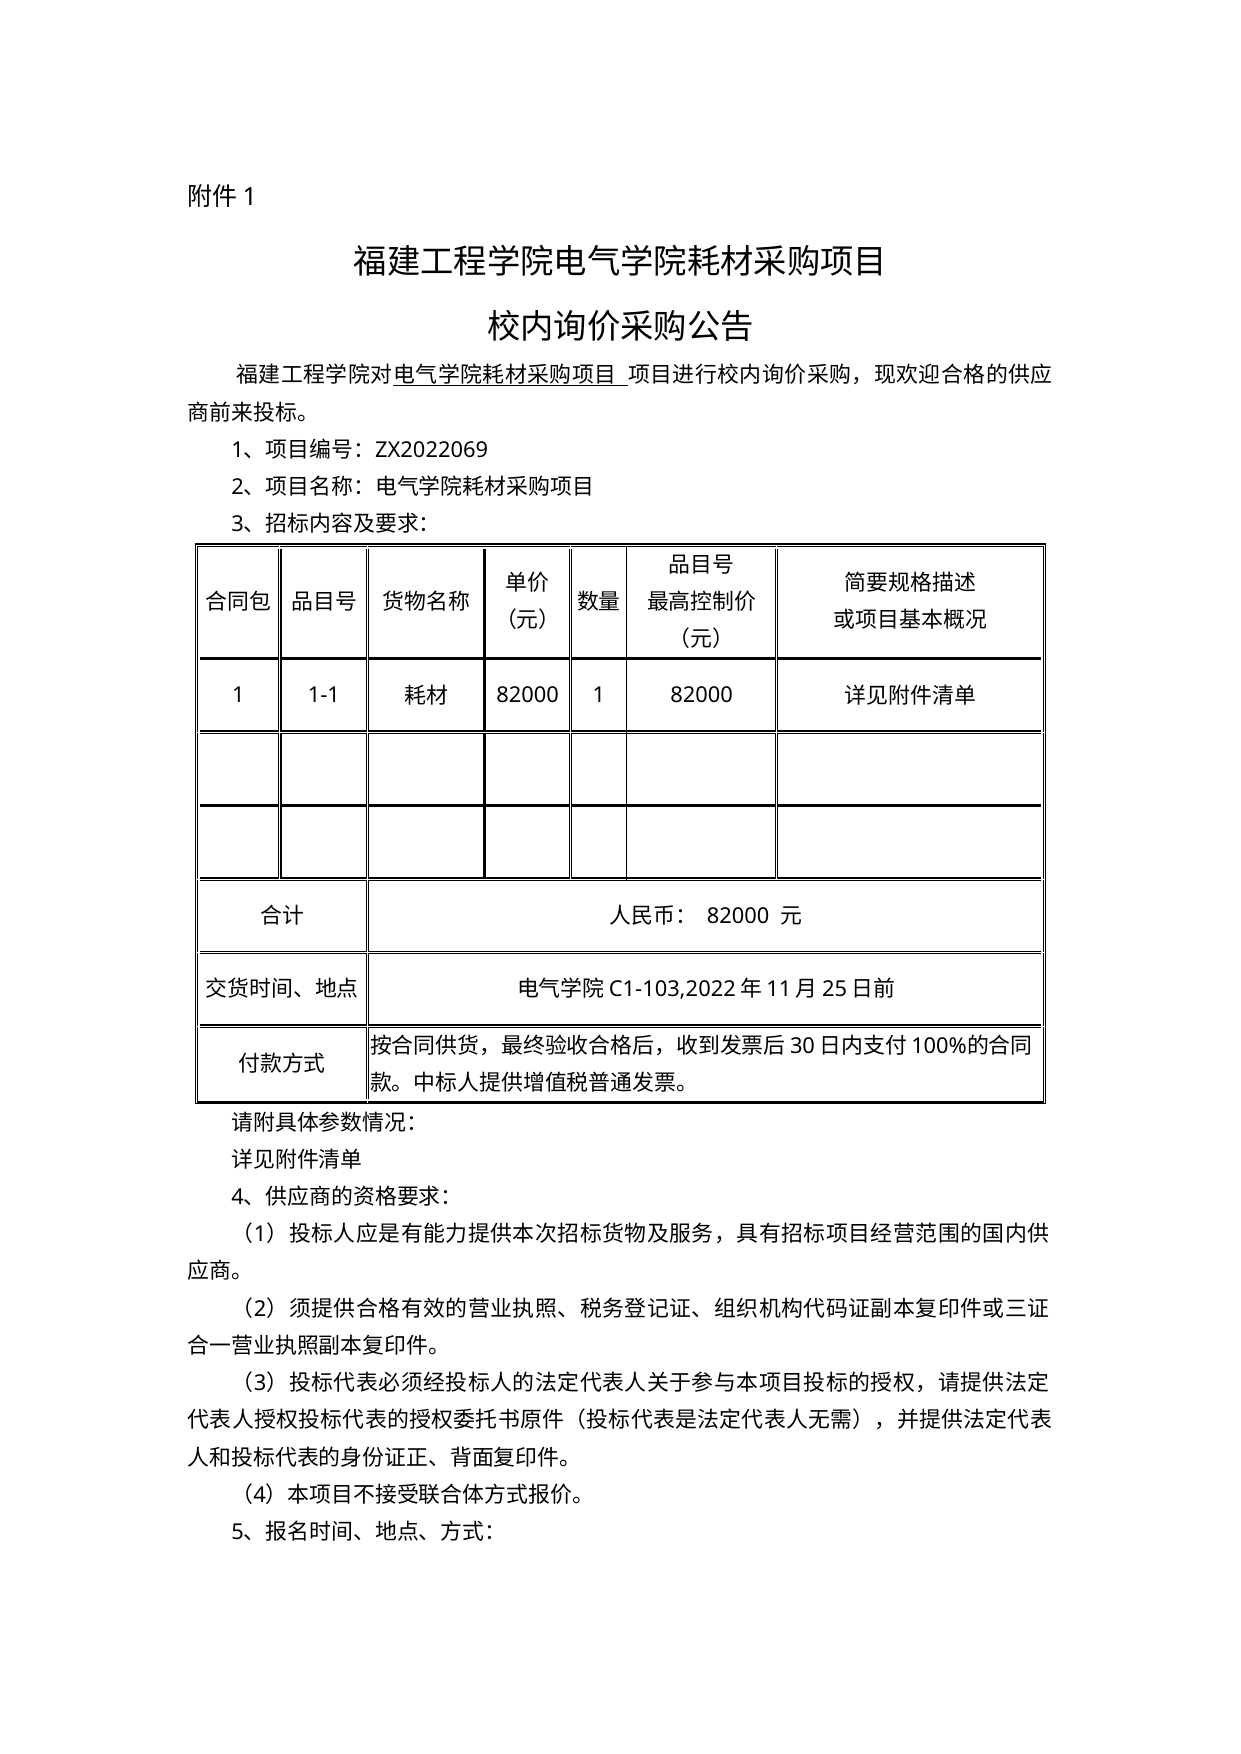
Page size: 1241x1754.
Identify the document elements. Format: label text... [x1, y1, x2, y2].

table_header 合同包 [198, 545, 280, 657]
table_header 单价 （元） [484, 547, 571, 657]
table_header 货物名称 [368, 547, 484, 657]
text （3）投标代表必须经投标人的法定代表人关于参与本项目投标的授权，请提供法定代表人授权投标代表的授权委托书原件（投标代表是法定代表人无需），并提供法定代表人和投标代表的身份证正、背面复印件。 [187, 1365, 1053, 1472]
table_cell [486, 734, 569, 804]
text （1）投标人应是有能力提供本次招标货物及服务，具有招标项目经营范围的国内供应商。 [187, 1216, 1053, 1286]
table_cell 按合同供货，最终验收合格后，收到发票后30日内支付100%的合同款。中标人提供增值税普通发票。 [368, 1024, 1043, 1101]
text 福建工程学院电气学院耗材采购项目 [187, 227, 1053, 292]
table_cell [198, 804, 278, 877]
table_cell [572, 734, 626, 804]
text 详见附件清单 [187, 1141, 1053, 1174]
table_header 品目号 [280, 547, 367, 657]
table_cell 详见附件清单 [778, 657, 1043, 730]
table_cell [627, 734, 775, 804]
text 3、招标内容及要求： [187, 506, 1053, 538]
table_cell 耗材 [369, 660, 483, 730]
table_cell [282, 734, 366, 804]
table_cell [369, 807, 483, 877]
table_cell 交货时间、地点 [196, 951, 367, 1024]
table_cell 合计 [198, 877, 366, 951]
table_cell [572, 807, 626, 877]
text （4）本项目不接受联合体方式报价。 [231, 1476, 1053, 1509]
table_header 品目号 最高控制价（元） [627, 547, 776, 657]
text 1、项目编号：ZX2022069 [187, 431, 1053, 464]
table_cell 82000 [486, 660, 569, 730]
text 福建工程学院对电气学院耗材采购项目 项目进行校内询价采购，现欢迎合格的供应商前来投标。 [187, 357, 1053, 427]
table_cell 1 [198, 657, 278, 730]
table_cell [778, 730, 1043, 804]
table_header 数量 [571, 547, 626, 657]
text 2、项目名称：电气学院耗材采购项目 [187, 469, 1053, 501]
table_cell [282, 807, 366, 877]
table_cell [369, 734, 483, 804]
table_cell 付款方式 [198, 1024, 367, 1101]
table_cell [627, 807, 775, 877]
table_cell 82000 [627, 660, 775, 730]
table_cell [778, 804, 1043, 877]
text （2）须提供合格有效的营业执照、税务登记证、组织机构代码证副本复印件或三证合一营业执照副本复印件。 [187, 1290, 1053, 1360]
table_header 简要规格描述 或项目基本概况 [776, 547, 1043, 657]
text 请附具体参数情况： [187, 1104, 1053, 1137]
text 5、报名时间、地点、方式： [231, 1514, 1053, 1546]
table_cell 1-1 [282, 660, 366, 730]
table_cell 电气学院C1-103,2022年11月25日前 [368, 951, 1044, 1024]
table_cell [198, 730, 278, 804]
text 4、供应商的资格要求： [187, 1178, 1053, 1211]
text 附件1 [187, 162, 1053, 227]
text 校内询价采购公告 [187, 292, 1053, 357]
table_cell [486, 807, 569, 877]
table_cell 人民币： 82000 元 [369, 877, 1043, 951]
table_cell 1 [572, 660, 626, 730]
